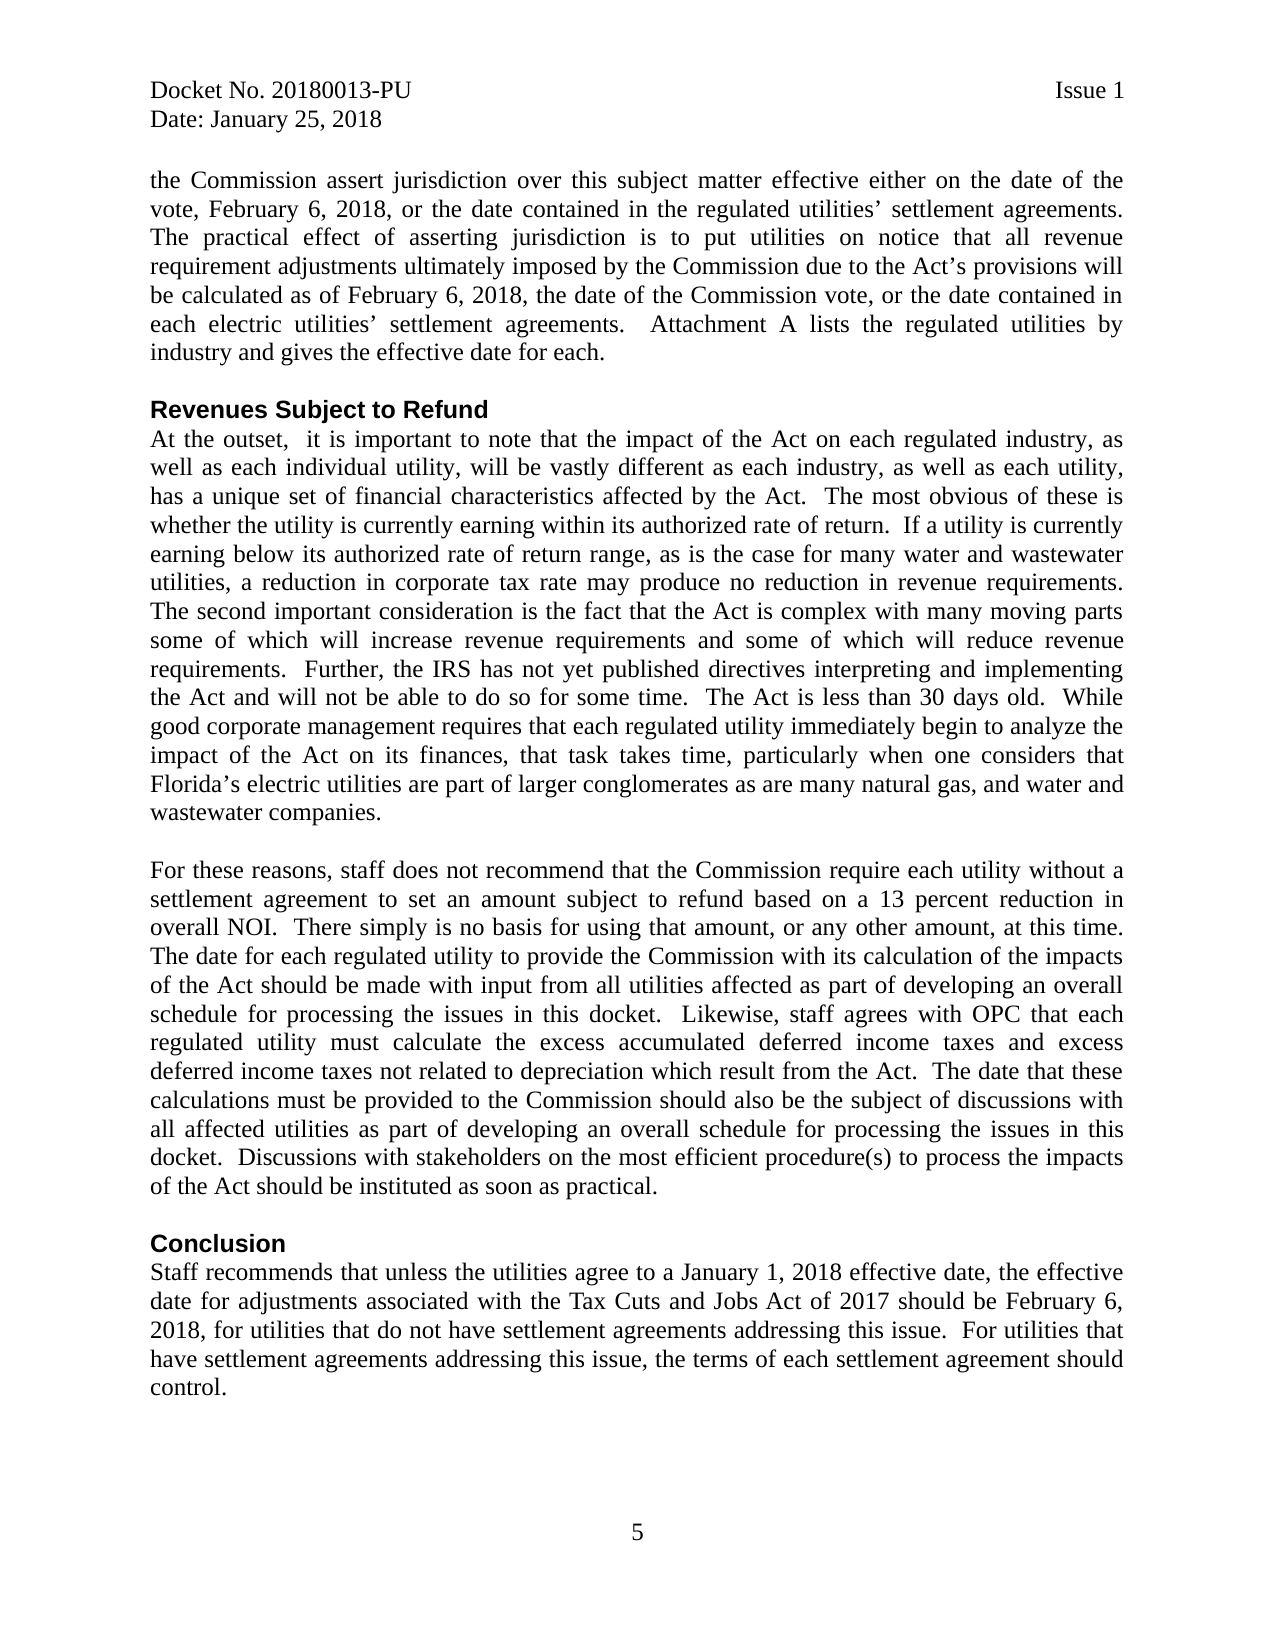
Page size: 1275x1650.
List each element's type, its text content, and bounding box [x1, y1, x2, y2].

text At the outset, it is important to note that the impact of the Act on each regulated industry, as well as each individual utility, will be vastly different as each industry, as well as each utility, has a unique set of financial characteristics affected by the Act. The most obvious of these is whether the utility is currently earning within its authorized rate of return. If a utility is currently earning below its authorized rate of return range, as is the case for many water and wastewater utilities, a reduction in corporate tax rate may produce no reduction in revenue requirements. The second important consideration is the fact that the Act is complex with many moving parts some of which will increase revenue requirements and some of which will reduce revenue requirements. Further, the IRS has not yet published directives interpreting and implementing the Act and will not be able to do so for some time. The Act is less than 30 days old. While good corporate management requires that each regulated utility immediately begin to analyze the impact of the Act on its finances, that task takes time, particularly when one considers that Florida’s electric utilities are part of larger conglomerates as are many natural gas, and water and wastewater companies. [150, 424, 1125, 826]
text For these reasons, staff does not recommend that the Commission require each utility without a settlement agreement to set an amount subject to refund based on a 13 percent reduction in overall NOI. There simply is no basis for using that amount, or any other amount, at this time. The date for each regulated utility to provide the Commission with its calculation of the impacts of the Act should be made with input from all utilities affected as part of developing an overall schedule for processing the issues in this docket. Likewise, staff agrees with OPC that each regulated utility must calculate the excess accumulated deferred income taxes and excess deferred income taxes not related to depreciation which result from the Act. The date that these calculations must be provided to the Commission should also be the subject of discussions with all affected utilities as part of developing an overall schedule for processing the issues in this docket. Discussions with stakeholders on the most efficient procedure(s) to process the impacts of the Act should be instituted as soon as practical. [150, 855, 1125, 1200]
subtitle Staff recommends that unless the utilities agree to a January 1, 2018 effective date, the effective date for adjustments associated with the Tax Cuts and Jobs Act of 2017 should be February 6, 2018, for utilities that do not have settlement agreements addressing this issue. For utilities that have settlement agreements addressing this issue, the terms of each settlement agreement should control. [150, 1257, 1125, 1401]
text Conclusion [150, 1229, 1125, 1257]
text Revenues Subject to Refund [150, 395, 1125, 424]
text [150, 165, 1125, 366]
